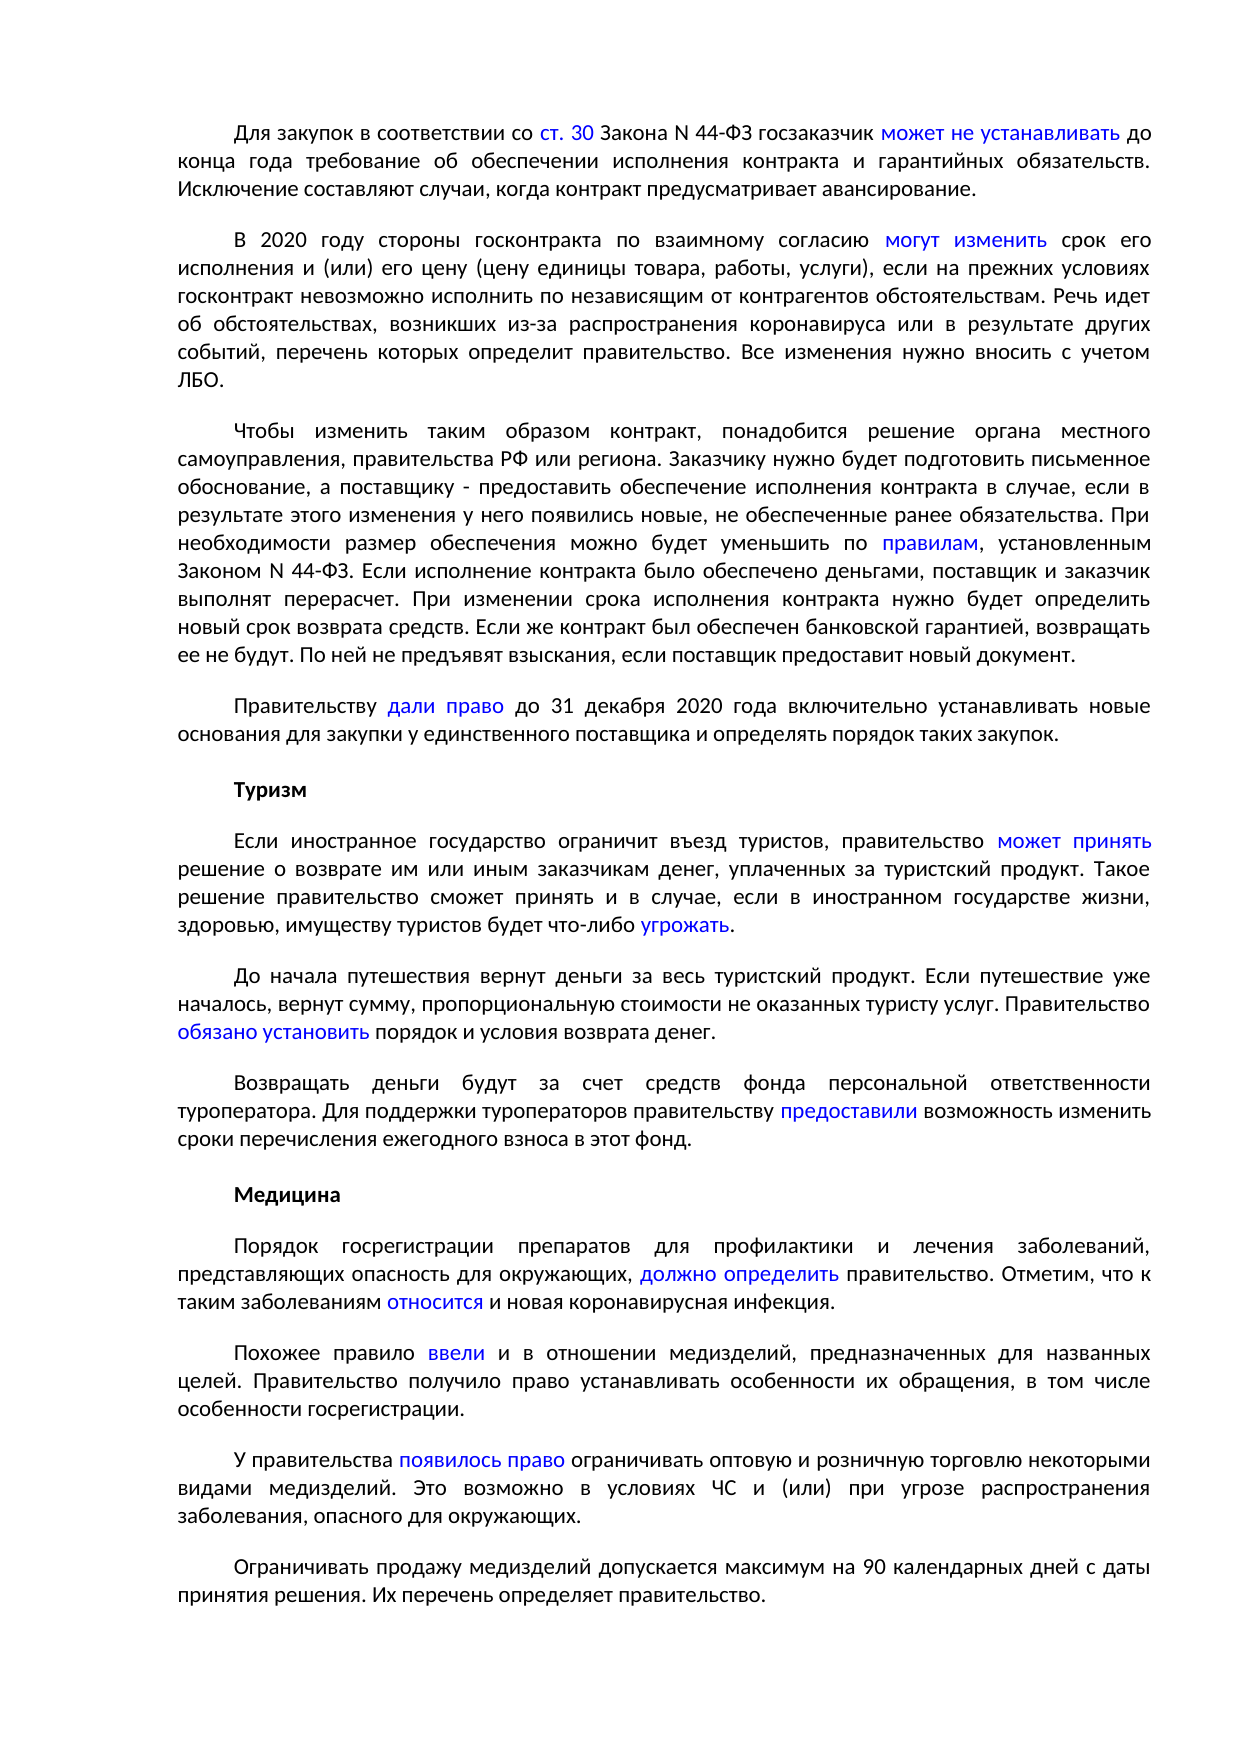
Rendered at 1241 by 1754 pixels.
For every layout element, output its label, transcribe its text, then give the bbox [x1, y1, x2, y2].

text Чтобы изменить таким образом контракт, понадобится решение органа местного самоуправления, правительства РФ или региона. Заказчику нужно будет подготовить письменное обоснование, а поставщику - предоставить обеспечение исполнения контракта в случае, если в результате этого изменения у него появились новые, не обеспеченные ранее обязательства. При необходимости размер обеспечения можно будет уменьшить по правилам, установленным Законом N 44-ФЗ. Если исполнение контракта было обеспечено деньгами, поставщик и заказчик выполнят перерасчет. При изменении срока исполнения контракта нужно будет определить новый срок возврата средств. Если же контракт был обеспечен банковской гарантией, возвращать ее не будут. По ней не предъявят взыскания, если поставщик предоставит новый документ. [177, 416, 1152, 668]
text Ограничивать продажу медизделий допускается максимум на 90 календарных дней с даты принятия решения. Их перечень определяет правительство. [177, 1552, 1152, 1608]
text Похожее правило ввели и в отношении медизделий, предназначенных для названных целей. Правительство получило право устанавливать особенности их обращения, в том числе особенности госрегистрации. [177, 1338, 1152, 1422]
text Если иностранное государство ограничит въезд туристов, правительство может принять решение о возврате им или иным заказчикам денег, уплаченных за туристский продукт. Такое решение правительство сможет принять и в случае, если в иностранном государстве жизни, здоровью, имуществу туристов будет что-либо угрожать. [177, 826, 1152, 938]
text У правительства появилось право ограничивать оптовую и розничную торговлю некоторыми видами медизделий. Это возможно в условиях ЧС и (или) при угрозе распространения заболевания, опасного для окружающих. [177, 1445, 1152, 1529]
text Возвращать деньги будут за счет средств фонда персональной ответственности туроператора. Для поддержки туроператоров правительству предоставили возможность изменить сроки перечисления ежегодного взноса в этот фонд. [177, 1068, 1152, 1152]
text До начала путешествия вернут деньги за весь туристский продукт. Если путешествие уже началось, вернут сумму, пропорциональную стоимости не оказанных туристу услуг. Правительство обязано установить порядок и условия возврата денег. [177, 961, 1152, 1045]
text Порядок госрегистрации препаратов для профилактики и лечения заболеваний, представляющих опасность для окружающих, должно определить правительство. Отметим, что к таким заболеваниям относится и новая коронавирусная инфекция. [177, 1231, 1152, 1315]
text Правительству дали право до 31 декабря 2020 года включительно устанавливать новые основания для закупки у единственного поставщика и определять порядок таких закупок. [177, 691, 1152, 747]
text В 2020 году стороны госконтракта по взаимному согласию могут изменить срок его исполнения и (или) его цену (цену единицы товара, работы, услуги), если на прежних условиях госконтракт невозможно исполнить по независящим от контрагентов обстоятельствам. Речь идет об обстоятельствах, возникших из-за распространения коронавируса или в результате других событий, перечень которых определит правительство. Все изменения нужно вносить с учетом ЛБО. [177, 225, 1152, 393]
title Медицина [177, 1180, 1152, 1208]
title Туризм [177, 775, 1152, 803]
text Для закупок в соответствии со ст. 30 Закона N 44-ФЗ госзаказчик может не устанавливать до конца года требование об обеспечении исполнения контракта и гарантийных обязательств. Исключение составляют случаи, когда контракт предусматривает авансирование. [177, 118, 1152, 202]
